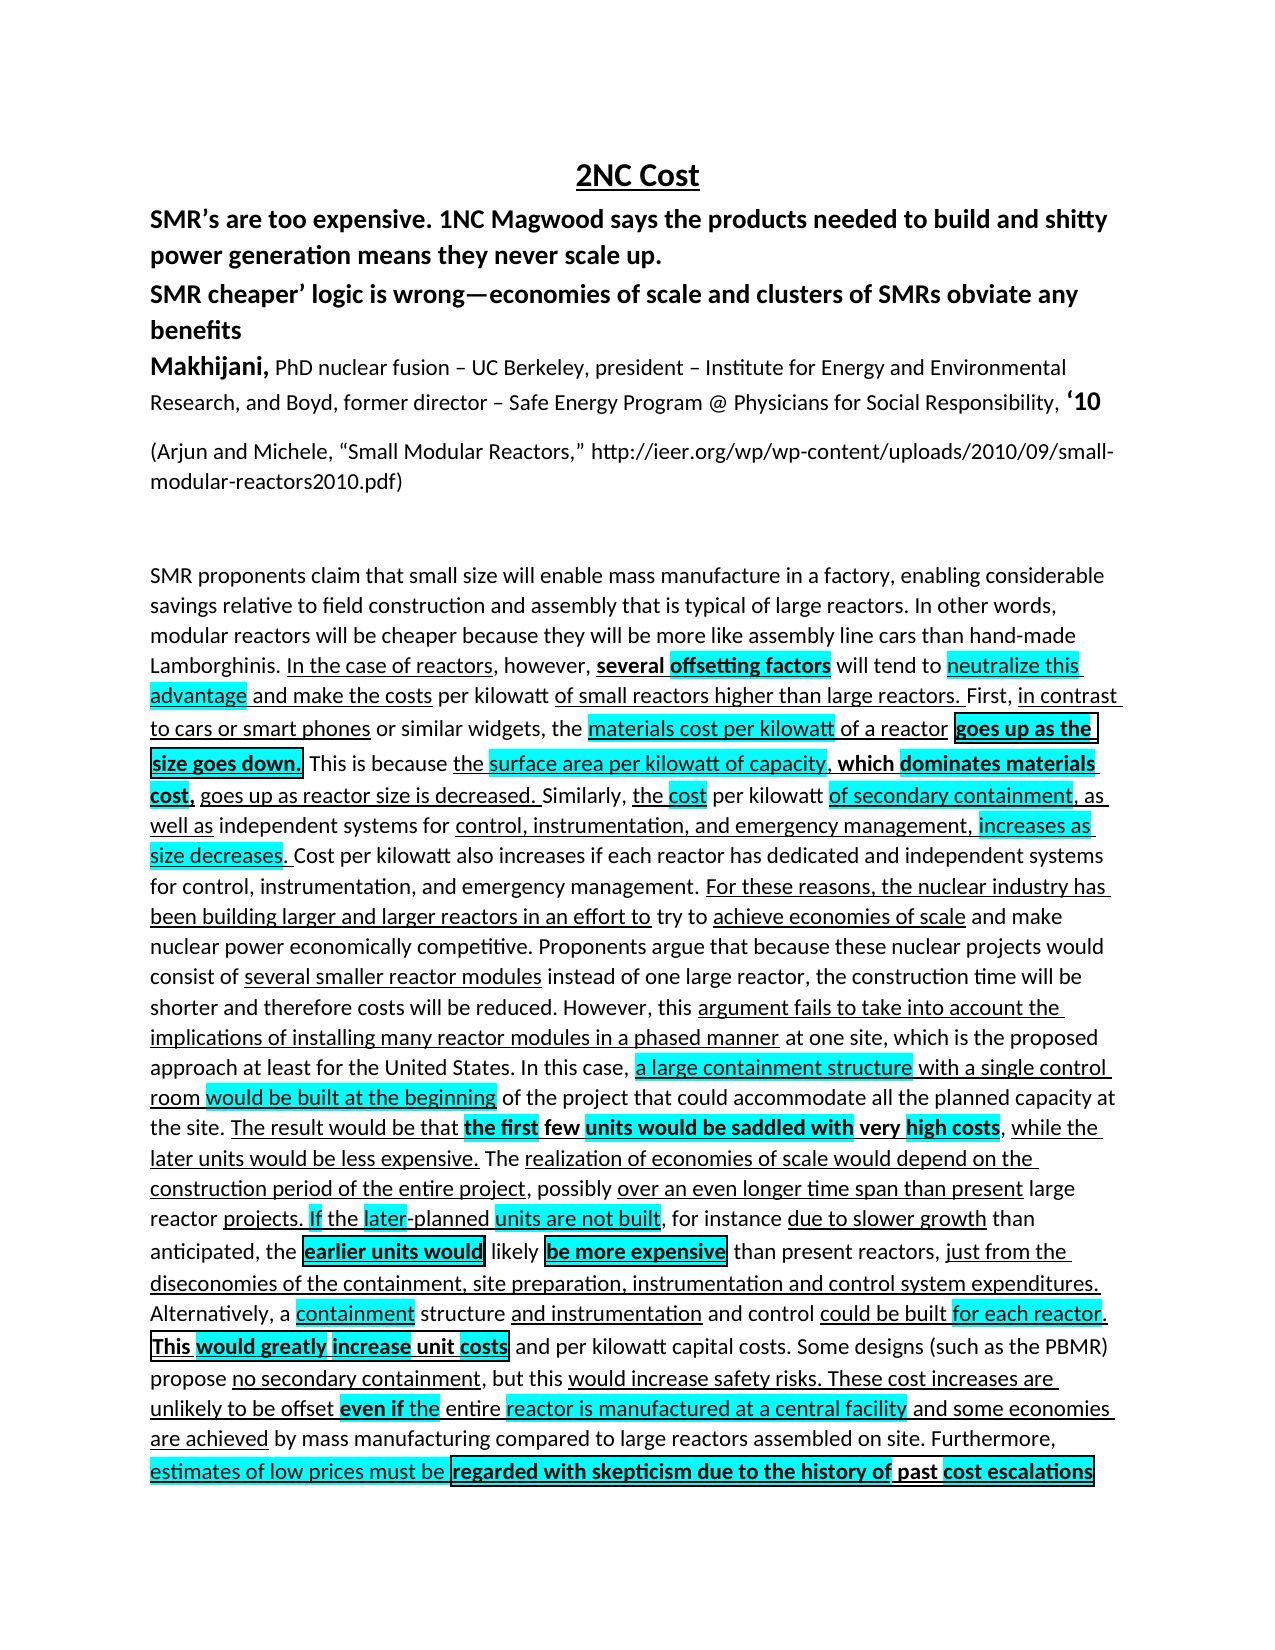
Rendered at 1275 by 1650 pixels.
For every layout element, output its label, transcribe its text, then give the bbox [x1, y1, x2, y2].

text (Arjun and Michele, “Small Modular Reactors,” http://ieer.org/wp/wp-content/uploads/2010/09/small-modular-reactors2010.pdf) [150, 437, 1125, 495]
subtitle 2NC Cost [150, 154, 1125, 195]
subtitle SMR’s are too expensive. 1NC Magwood says the products needed to build and shitty power generation means they never scale up. [150, 202, 1125, 271]
subtitle SMR cheaper’ logic is wrong—economies of scale and clusters of SMRs obviate any benefits [150, 278, 1125, 346]
text Makhijani, PhD nuclear fusion – UC Berkeley, president – Institute for Energy and Environmental Research, and Boyd, former director – Safe Energy Program @ Physicians for Social Responsibility, ‘10 [150, 349, 1125, 418]
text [150, 561, 1125, 1487]
